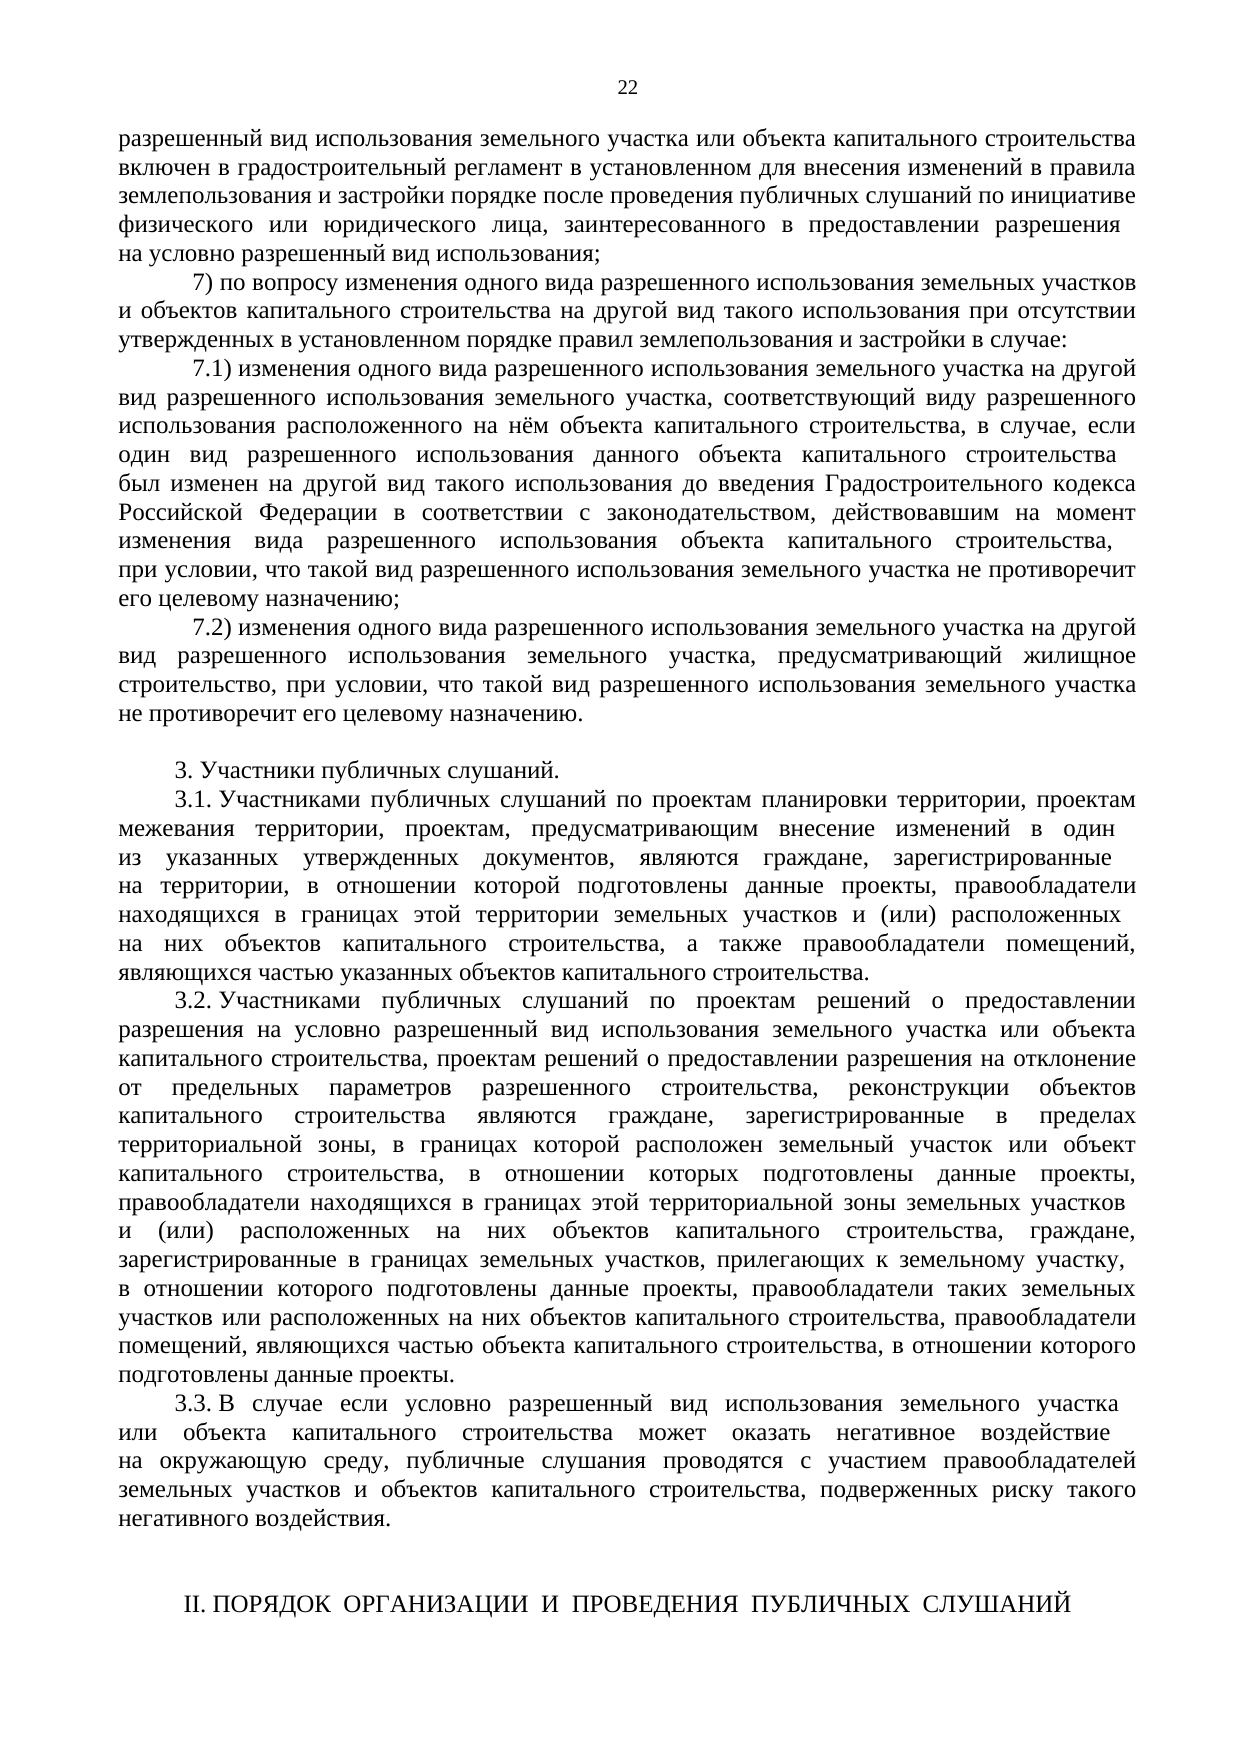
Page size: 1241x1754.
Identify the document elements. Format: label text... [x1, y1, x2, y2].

text 7.1) изменения одного вида разрешенного использования земельного участка на другой вид разрешенного использования земельного участка, соответствующий виду разрешенного использования расположенного на нём объекта капитального строительства, в случае, если один вид разрешенного использования данного объекта капитального строительства был изменен на другой вид такого использования до введения Градостроительного кодекса Российской Федерации в соответствии с законодательством, действовавшим на момент изменения вида разрешенного использования объекта капитального строительства, при условии, что такой вид разрешенного использования земельного участка не противоречит его целевому назначению; [118, 353, 1137, 612]
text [118, 123, 1137, 267]
text II. ПОРЯДОК ОРГАНИЗАЦИИ И ПРОВЕДЕНИЯ ПУБЛИЧНЫХ СЛУШАНИЙ [118, 1589, 1137, 1618]
text 3. Участники публичных слушаний. [118, 756, 1137, 784]
text 3.3. В случае если условно разрешенный вид использования земельного участка или объекта капитального строительства может оказать негативное воздействие на окружающую среду, публичные слушания проводятся с участием правообладателей земельных участков и объектов капитального строительства, подверженных риску такого негативного воздействия. [118, 1388, 1137, 1532]
text 3.2. Участниками публичных слушаний по проектам решений о предоставлении разрешения на условно разрешенный вид использования земельного участка или объекта капитального строительства, проектам решений о предоставлении разрешения на отклонение от предельных параметров разрешенного строительства, реконструкции объектов капитального строительства являются граждане, зарегистрированные в пределах территориальной зоны, в границах которой расположен земельный участок или объект капитального строительства, в отношении которых подготовлены данные проекты, правообладатели находящихся в границах этой территориальной зоны земельных участков и (или) расположенных на них объектов капитального строительства, граждане, зарегистрированные в границах земельных участков, прилегающих к земельному участку, в отношении которого подготовлены данные проекты, правообладатели таких земельных участков или расположенных на них объектов капитального строительства, правообладатели помещений, являющихся частью объекта капитального строительства, в отношении которого подготовлены данные проекты. [118, 986, 1137, 1388]
text 3.1. Участниками публичных слушаний по проектам планировки территории, проектам межевания территории, проектам, предусматривающим внесение изменений в один из указанных утвержденных документов, являются граждане, зарегистрированные на территории, в отношении которой подготовлены данные проекты, правообладатели находящихся в границах этой территории земельных участков и (или) расположенных на них объектов капитального строительства, а также правообладатели помещений, являющихся частью указанных объектов капитального строительства. [118, 784, 1137, 986]
text 7) по вопросу изменения одного вида разрешенного использования земельных участков и объектов капитального строительства на другой вид такого использования при отсутствии утвержденных в установленном порядке правил землепользования и застройки в случае: [118, 267, 1137, 353]
text 7.2) изменения одного вида разрешенного использования земельного участка на другой вид разрешенного использования земельного участка, предусматривающий жилищное строительство, при условии, что такой вид разрешенного использования земельного участка не противоречит его целевому назначению. [118, 612, 1137, 727]
